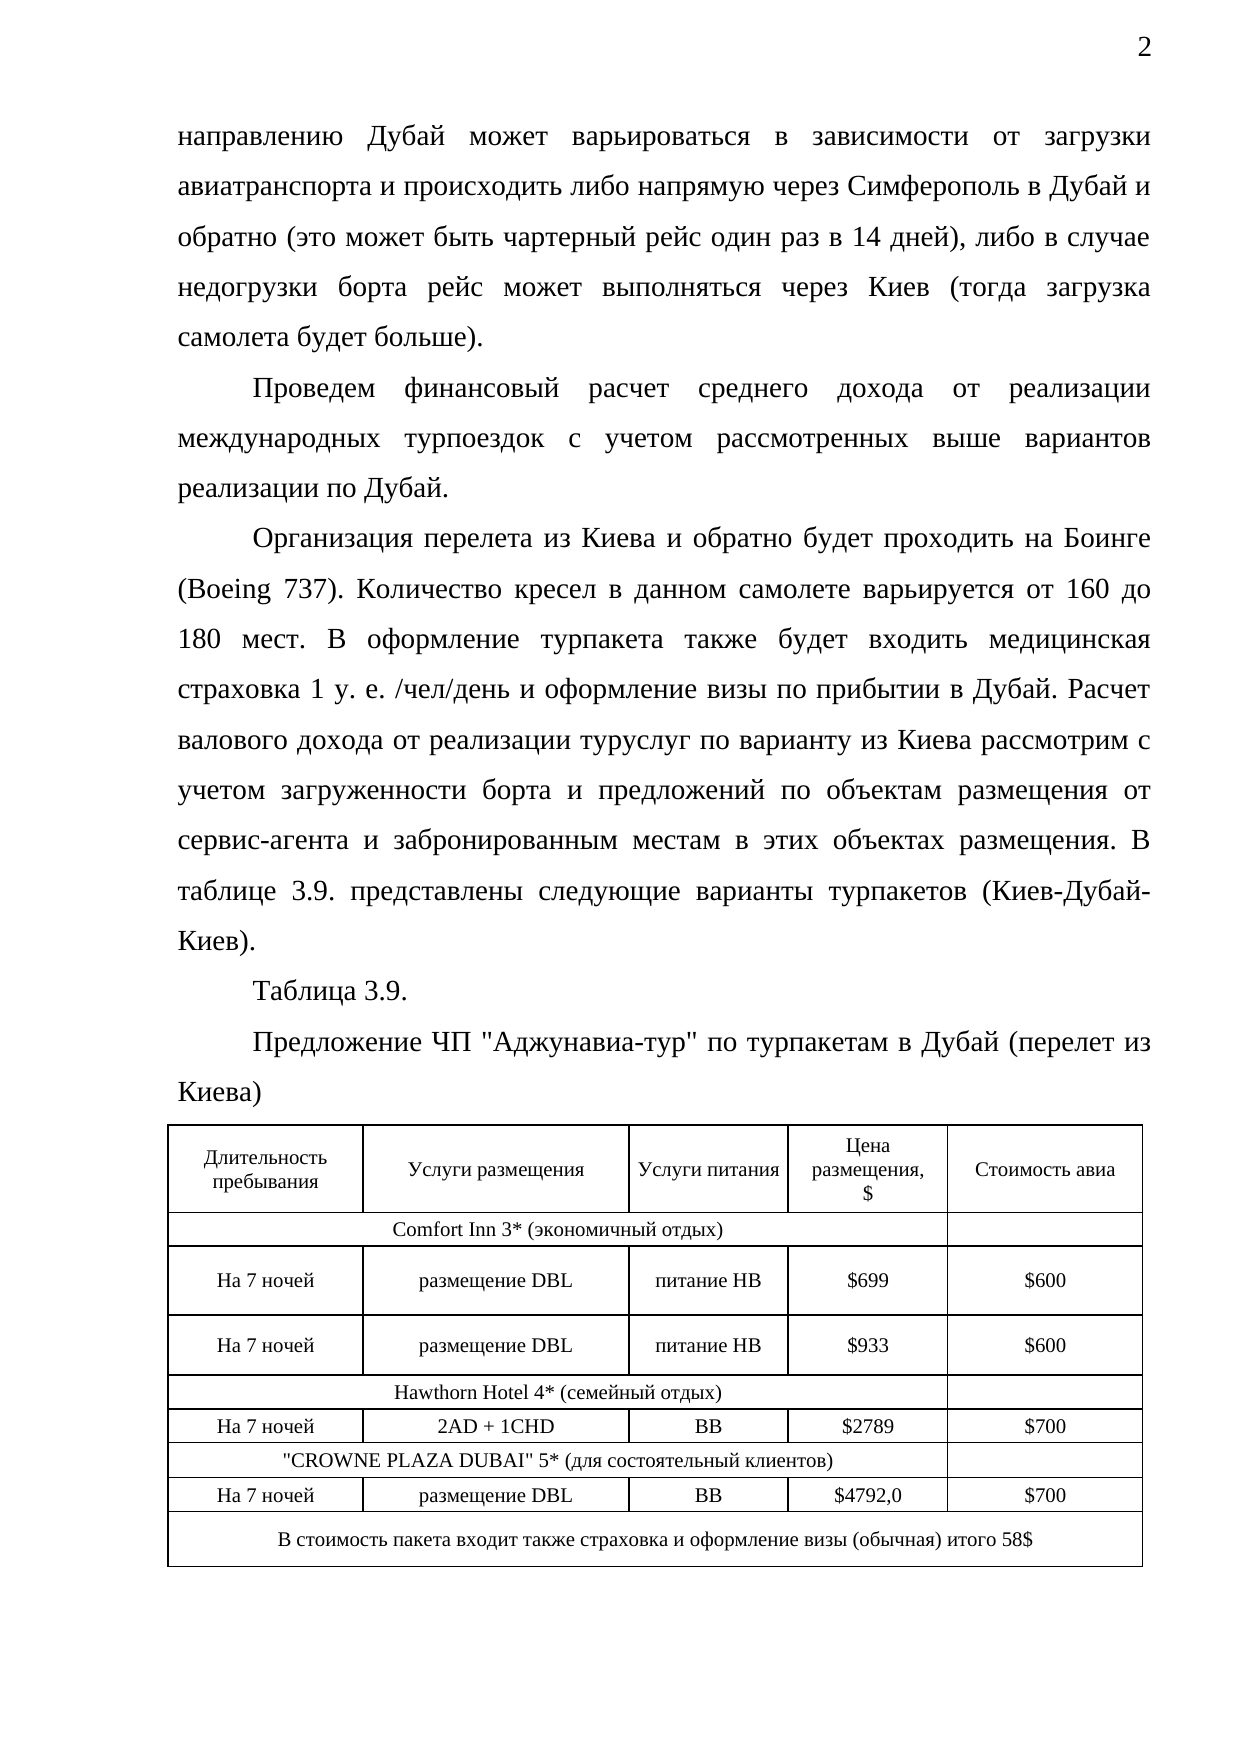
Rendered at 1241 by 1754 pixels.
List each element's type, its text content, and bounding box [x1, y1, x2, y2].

table_cell $933 [789, 1316, 947, 1374]
table_cell $699 [789, 1247, 947, 1314]
text Проведем финансовый расчет среднего дохода от реализации международных турпоездок с учетом рассмотренных выше вариантов реализации по Дубай. [177, 370, 1152, 504]
table_cell "CROWNE PLAZA DUBAI" 5* (для состоятельный клиентов) [169, 1443, 947, 1477]
table_cell [948, 1213, 1142, 1245]
table_header Цена размещения, $ [789, 1126, 947, 1211]
table_cell Comfort Inn 3* (экономичный отдых) [169, 1213, 947, 1245]
text Предложение ЧП "Аджунавиа-тур" по турпакетам в Дубай (перелет из Киева) [177, 1024, 1152, 1108]
table_cell Hawthorn Hotel 4* (семейный отдых) [169, 1376, 947, 1408]
text Таблица 3.9. [177, 973, 1152, 1007]
table_cell $700 [948, 1410, 1142, 1442]
table_header Услуги размещения [364, 1126, 628, 1211]
table_cell $600 [948, 1316, 1142, 1374]
table_cell размещение DBL [364, 1478, 628, 1511]
table_cell $2789 [789, 1410, 947, 1442]
table_cell На 7 ночей [169, 1316, 362, 1374]
table_header Стоимость авиа [948, 1126, 1142, 1211]
table_cell питание НВ [630, 1316, 787, 1374]
table_cell питание НВ [630, 1247, 787, 1314]
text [177, 118, 1152, 353]
table_header Длительность пребывания [169, 1126, 362, 1211]
table_cell В стоимость пакета входит также страховка и оформление визы (обычная) итого 58$ [169, 1512, 1142, 1566]
table_cell 2AD + 1CHD [364, 1410, 628, 1442]
table_cell [948, 1376, 1142, 1408]
table_cell $4792,0 [789, 1478, 947, 1511]
table_cell $600 [948, 1247, 1142, 1314]
table_cell ВВ [630, 1410, 787, 1442]
table_cell На 7 ночей [169, 1410, 362, 1442]
table_header Услуги питания [630, 1126, 787, 1211]
text Организация перелета из Киева и обратно будет проходить на Боинге (Boeing 737). Количество кресел в данном самолете варьируется от 160 до 180 мест. В оформление турпакета также будет входить медицинская страховка 1 у. е. /чел/день и оформление визы по прибытии в Дубай. Расчет валового дохода от реализации туруслуг по варианту из Киева рассмотрим с учетом загруженности борта и предложений по объектам размещения от сервис-агента и забронированным местам в этих объектах размещения. В таблице 3.9. представлены следующие варианты турпакетов (Киев-Дубай-Киев). [177, 521, 1152, 957]
table_cell размещение DBL [364, 1247, 628, 1314]
table_cell На 7 ночей [169, 1478, 362, 1511]
table_cell На 7 ночей [169, 1247, 362, 1314]
table_cell $700 [948, 1478, 1142, 1511]
table_cell размещение DBL [364, 1316, 628, 1374]
table_cell [948, 1443, 1142, 1477]
table_cell ВВ [630, 1478, 787, 1511]
